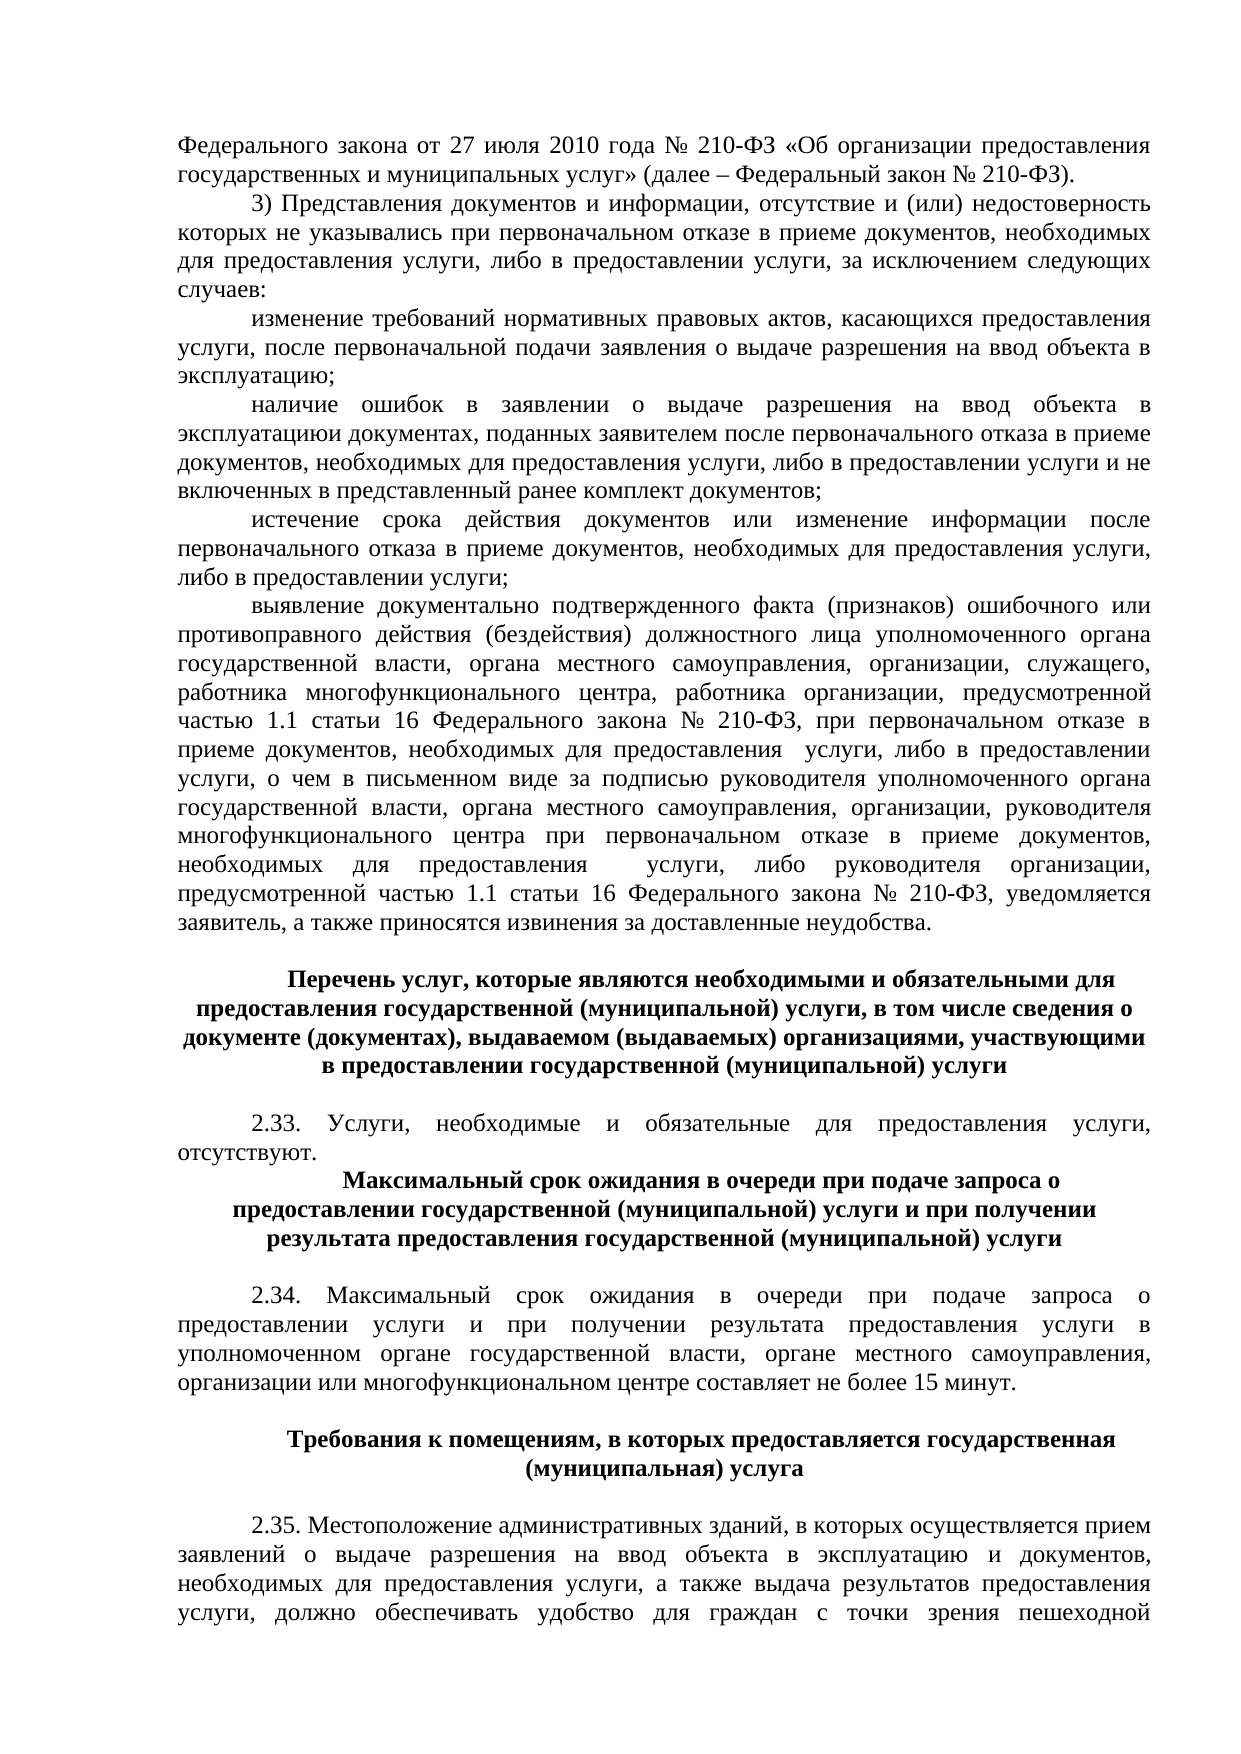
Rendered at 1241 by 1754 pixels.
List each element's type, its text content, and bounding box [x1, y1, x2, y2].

text Перечень услуг, которые являются необходимыми и обязательными для предоставления государственной (муниципальной) услуги, в том числе сведения о документе (документах), выдаваемом (выдаваемых) организациями, участвующими в предоставлении государственной (муниципальной) услуги [177, 964, 1152, 1079]
text истечение срока действия документов или изменение информации после первоначального отказа в приеме документов, необходимых для предоставления услуги, либо в предоставлении услуги; [177, 504, 1152, 591]
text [177, 1511, 1152, 1626]
text выявление документально подтвержденного факта (признаков) ошибочного или противоправного действия (бездействия) должностного лица уполномоченного органа государственной власти, органа местного самоуправления, организации, служащего, работника многофункционального центра, работника организации, предусмотренной частью 1.1 статьи 16 Федерального закона № 210-ФЗ, при первоначальном отказе в приеме документов, необходимых для предоставления услуги, либо в предоставлении услуги, о чем в письменном виде за подписью руководителя уполномоченного органа государственной власти, органа местного самоуправления, организации, руководителя многофункционального центра при первоначальном отказе в приеме документов, необходимых для предоставления услуги, либо руководителя организации, предусмотренной частью 1.1 статьи 16 Федерального закона № 210-ФЗ, уведомляется заявитель, а также приносятся извинения за доставленные неудобства. [177, 591, 1152, 936]
text изменение требований нормативных правовых актов, касающихся предоставления услуги, после первоначальной подачи заявления о выдаче разрешения на ввод объекта в эксплуатацию; [177, 303, 1152, 389]
text 2.34. Максимальный срок ожидания в очереди при подаче запроса о предоставлении услуги и при получении результата предоставления услуги в уполномоченном органе государственной власти, органе местного самоуправления, организации или многофункциональном центре составляет не более 15 минут. [177, 1281, 1152, 1396]
text Требования к помещениям, в которых предоставляется государственная (муниципальная) услуга [177, 1424, 1152, 1482]
text Максимальный срок ожидания в очереди при подаче запроса о предоставлении государственной (муниципальной) услуги и при получении результата предоставления государственной (муниципальной) услуги [177, 1166, 1152, 1252]
text 2.33. Услуги, необходимые и обязательные для предоставления услуги, отсутствуют. [177, 1108, 1152, 1166]
text 3) Представления документов и информации, отсутствие и (или) недостоверность которых не указывались при первоначальном отказе в приеме документов, необходимых для предоставления услуги, либо в предоставлении услуги, за исключением следующих случаев: [177, 188, 1152, 303]
text наличие ошибок в заявлении о выдаче разрешения на ввод объекта в эксплуатациюи документах, поданных заявителем после первоначального отказа в приеме документов, необходимых для предоставления услуги, либо в предоставлении услуги и не включенных в представленный ранее комплект документов; [177, 389, 1152, 504]
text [177, 131, 1152, 188]
